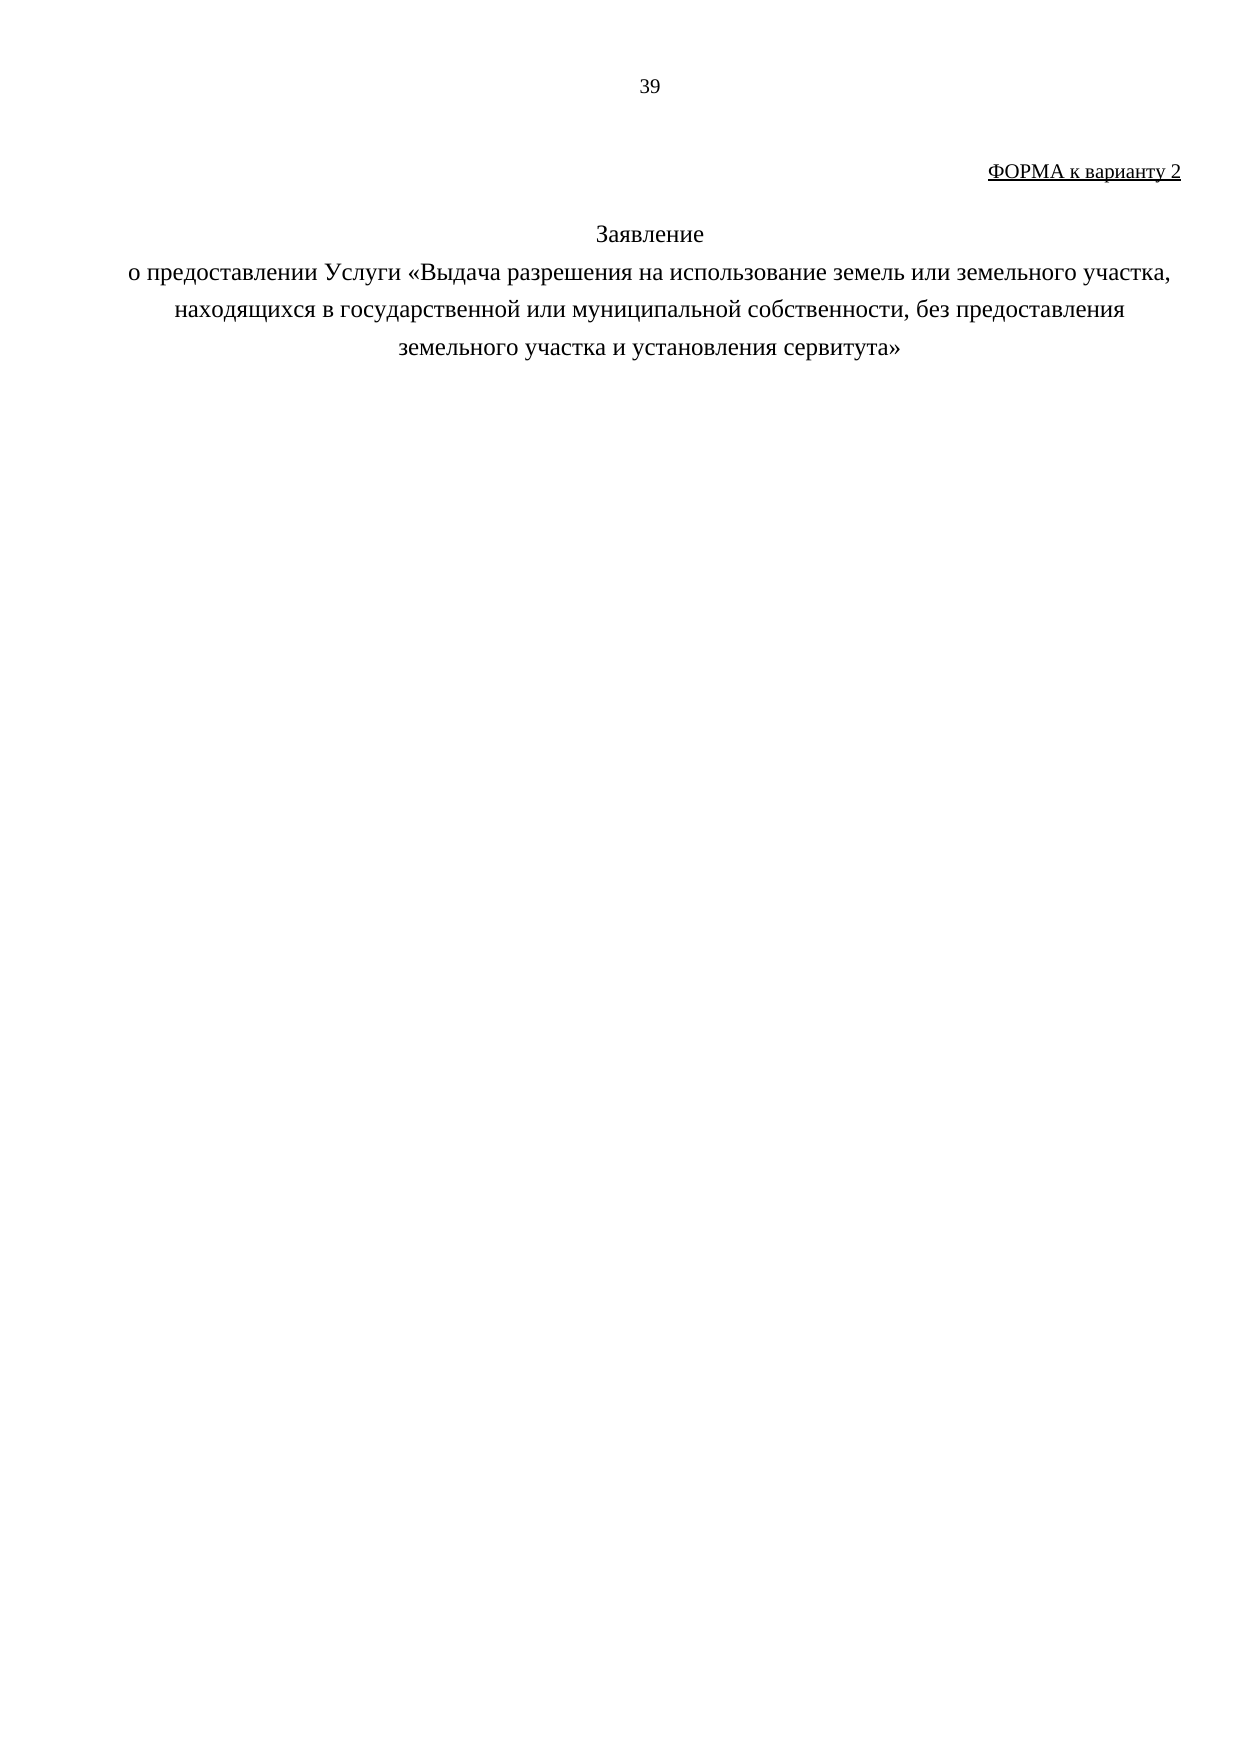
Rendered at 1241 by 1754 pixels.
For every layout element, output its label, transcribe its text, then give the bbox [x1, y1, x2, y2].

text Заявление [118, 213, 1181, 250]
text о предоставлении Услуги «Выдача разрешения на использование земель или земельного участка, находящихся в государственной или муниципальной собственности, без предоставления земельного участка и установления сервитута» [118, 250, 1181, 363]
text ФОРМА к варианту 2 [193, 158, 1181, 183]
